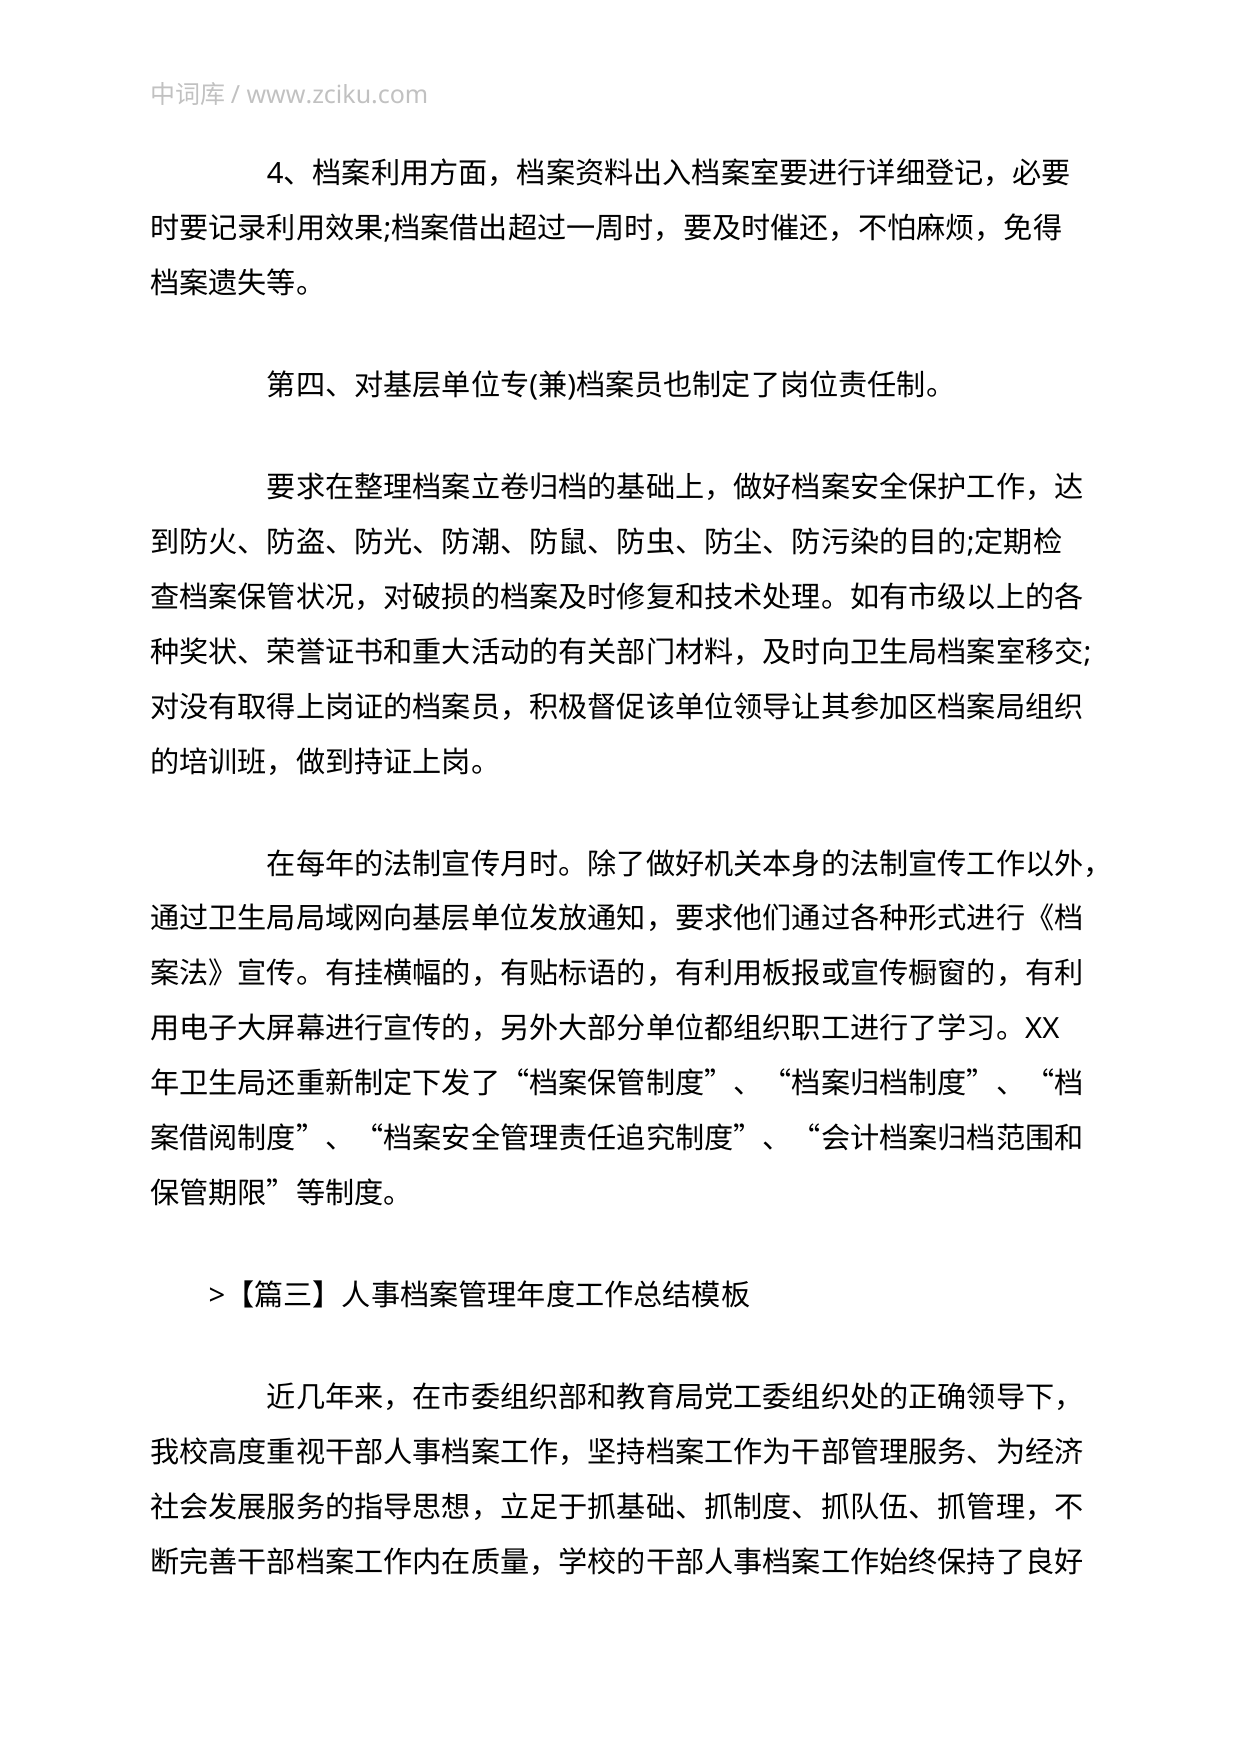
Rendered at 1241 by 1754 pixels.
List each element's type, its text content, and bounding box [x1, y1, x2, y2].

text 在每年的法制宣传月时。除了做好机关本身的法制宣传工作以外，通过卫生局局域网向基层单位发放通知，要求他们通过各种形式进行《档案法》宣传。有挂横幅的，有贴标语的，有利用板报或宣传橱窗的，有利用电子大屏幕进行宣传的，另外大部分单位都组织职工进行了学习。XX年卫生局还重新制定下发了“档案保管制度”、“档案归档制度”、“档案借阅制度”、“档案安全管理责任追究制度”、“会计档案归档范围和保管期限”等制度。 [150, 840, 1090, 1212]
text 4、档案利用方面，档案资料出入档案室要进行详细登记，必要时要记录利用效果;档案借出超过一周时，要及时催还，不怕麻烦，免得档案遗失等。 [150, 150, 1090, 302]
text 第四、对基层单位专(兼)档案员也制定了岗位责任制。 [150, 362, 1090, 404]
text >【篇三】人事档案管理年度工作总结模板 [150, 1271, 1090, 1314]
text 要求在整理档案立卷归档的基础上，做好档案安全保护工作，达到防火、防盗、防光、防潮、防鼠、防虫、防尘、防污染的目的;定期检查档案保管状况，对破损的档案及时修复和技术处理。如有市级以上的各种奖状、荣誉证书和重大活动的有关部门材料，及时向卫生局档案室移交;对没有取得上岗证的档案员，积极督促该单位领导让其参加区档案局组织的培训班，做到持证上岗。 [150, 464, 1090, 781]
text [150, 1373, 1090, 1580]
